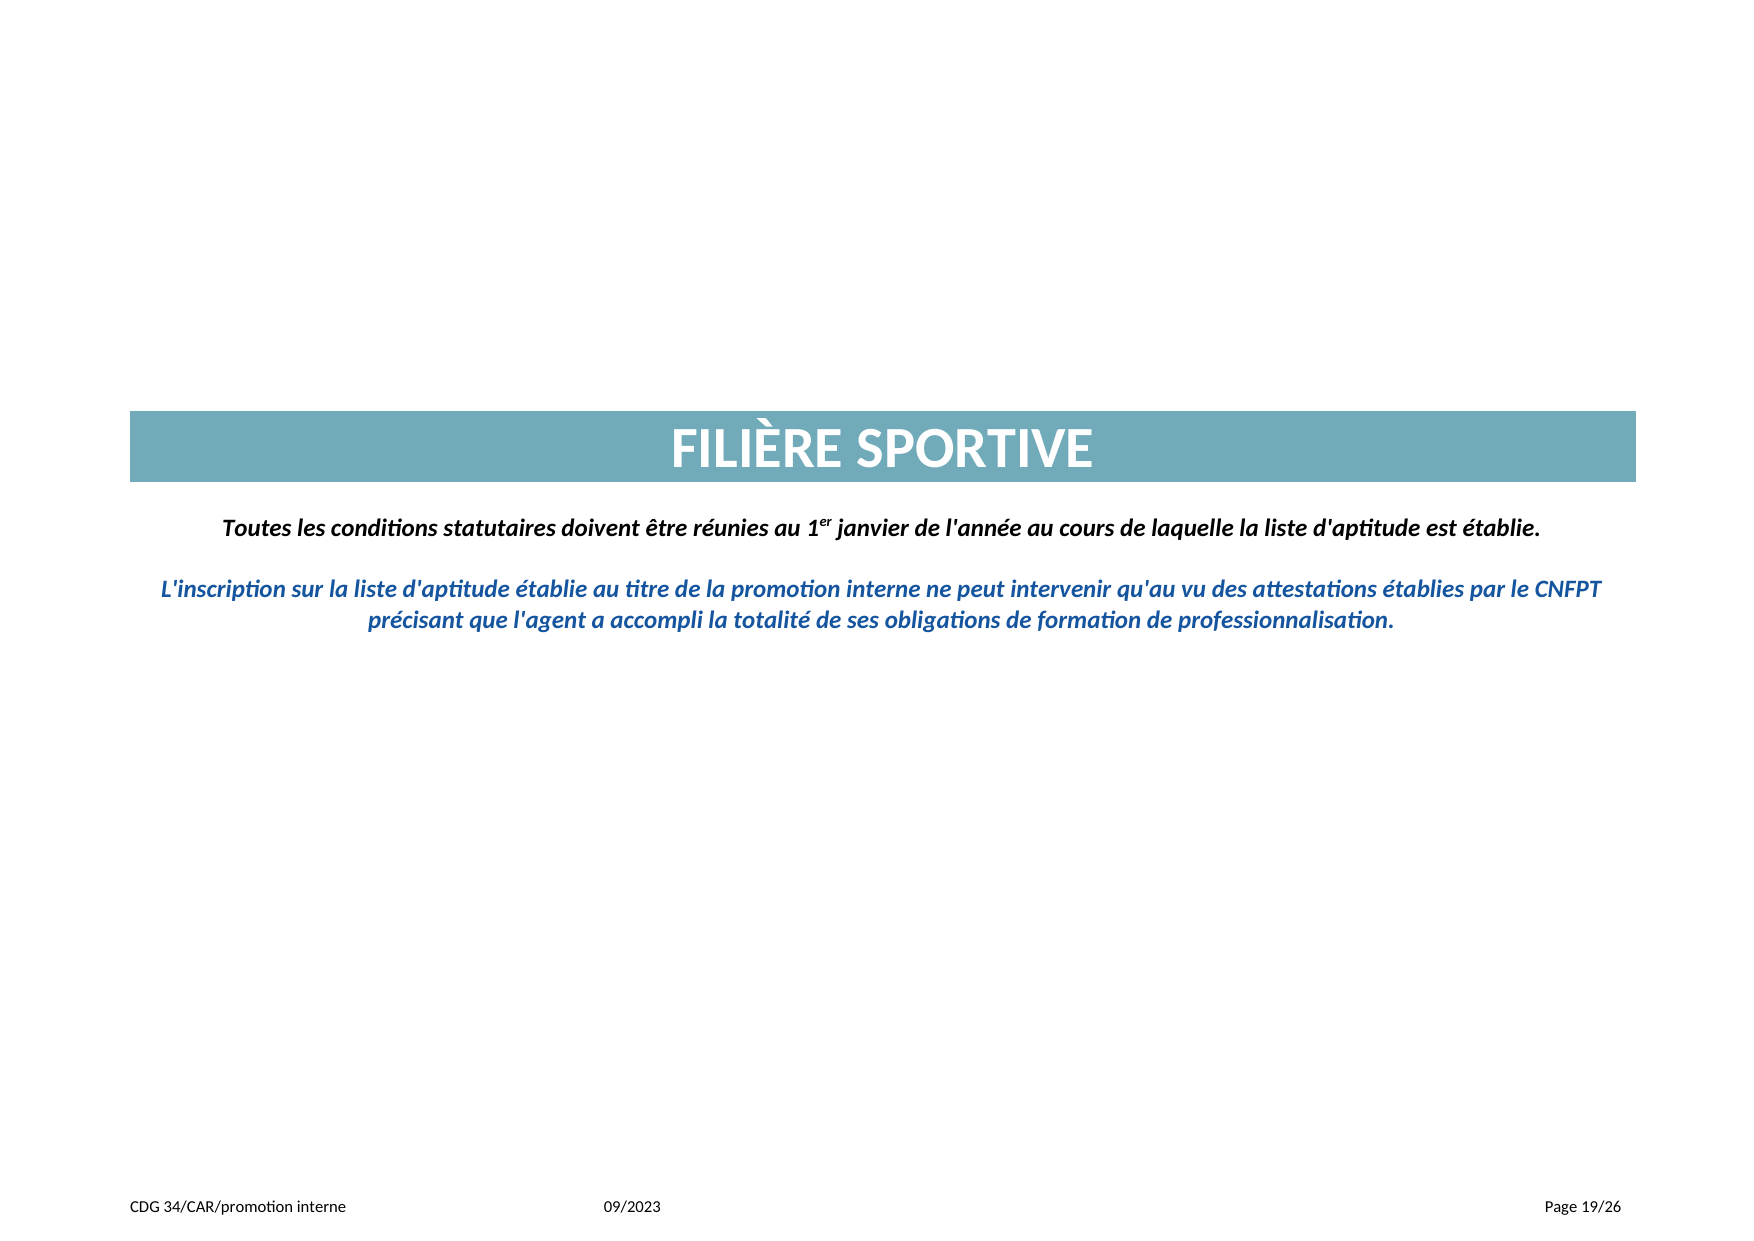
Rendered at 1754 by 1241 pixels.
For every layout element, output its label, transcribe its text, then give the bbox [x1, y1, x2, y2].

text L'inscription sur la liste d'aptitude établie au titre de la promotion interne ne peut intervenir qu'au vu des attestations établies par le CNFPT précisant que l'agent a accompli la totalité de ses obligations de formation de professionnalisation. [130, 573, 1636, 634]
text FILIÈRE SPORTIVE [130, 411, 1636, 482]
text Toutes les conditions statutaires doivent être réunies au 1er janvier de l'année au cours de laquelle la liste d'aptitude est établie. [130, 512, 1636, 543]
